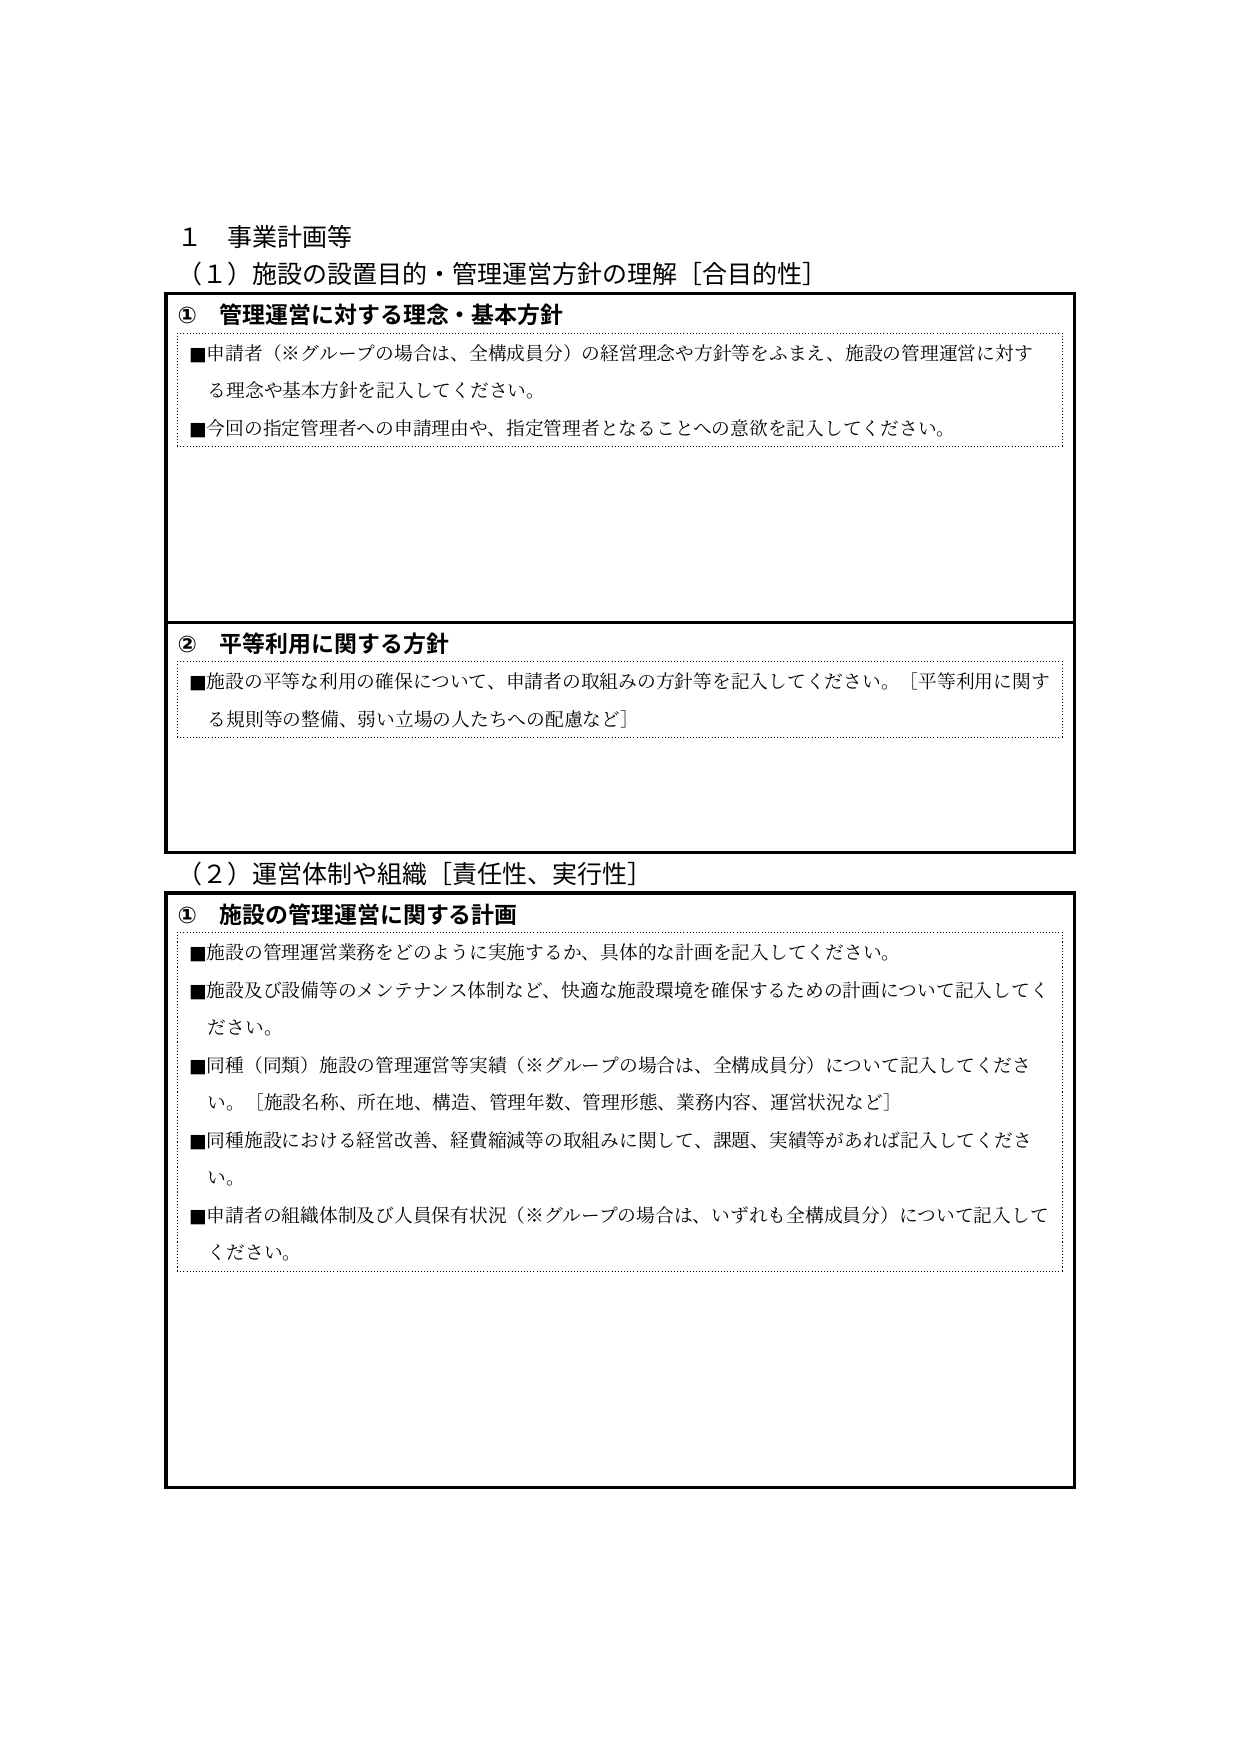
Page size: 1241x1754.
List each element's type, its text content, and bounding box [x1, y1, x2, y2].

table_cell ② 平等利用に関する方針 [168, 624, 1073, 851]
text １ 事業計画等 [177, 217, 1063, 254]
text （１）施設の設置目的・管理運営方針の理解［合目的性］ [177, 254, 1063, 292]
text （２）運営体制や組織［責任性、実行性］ [177, 854, 1063, 891]
table_header ① 施設の管理運営に関する計画 [168, 895, 1073, 1486]
table_header ① 管理運営に対する理念・基本方針 [168, 295, 1073, 621]
